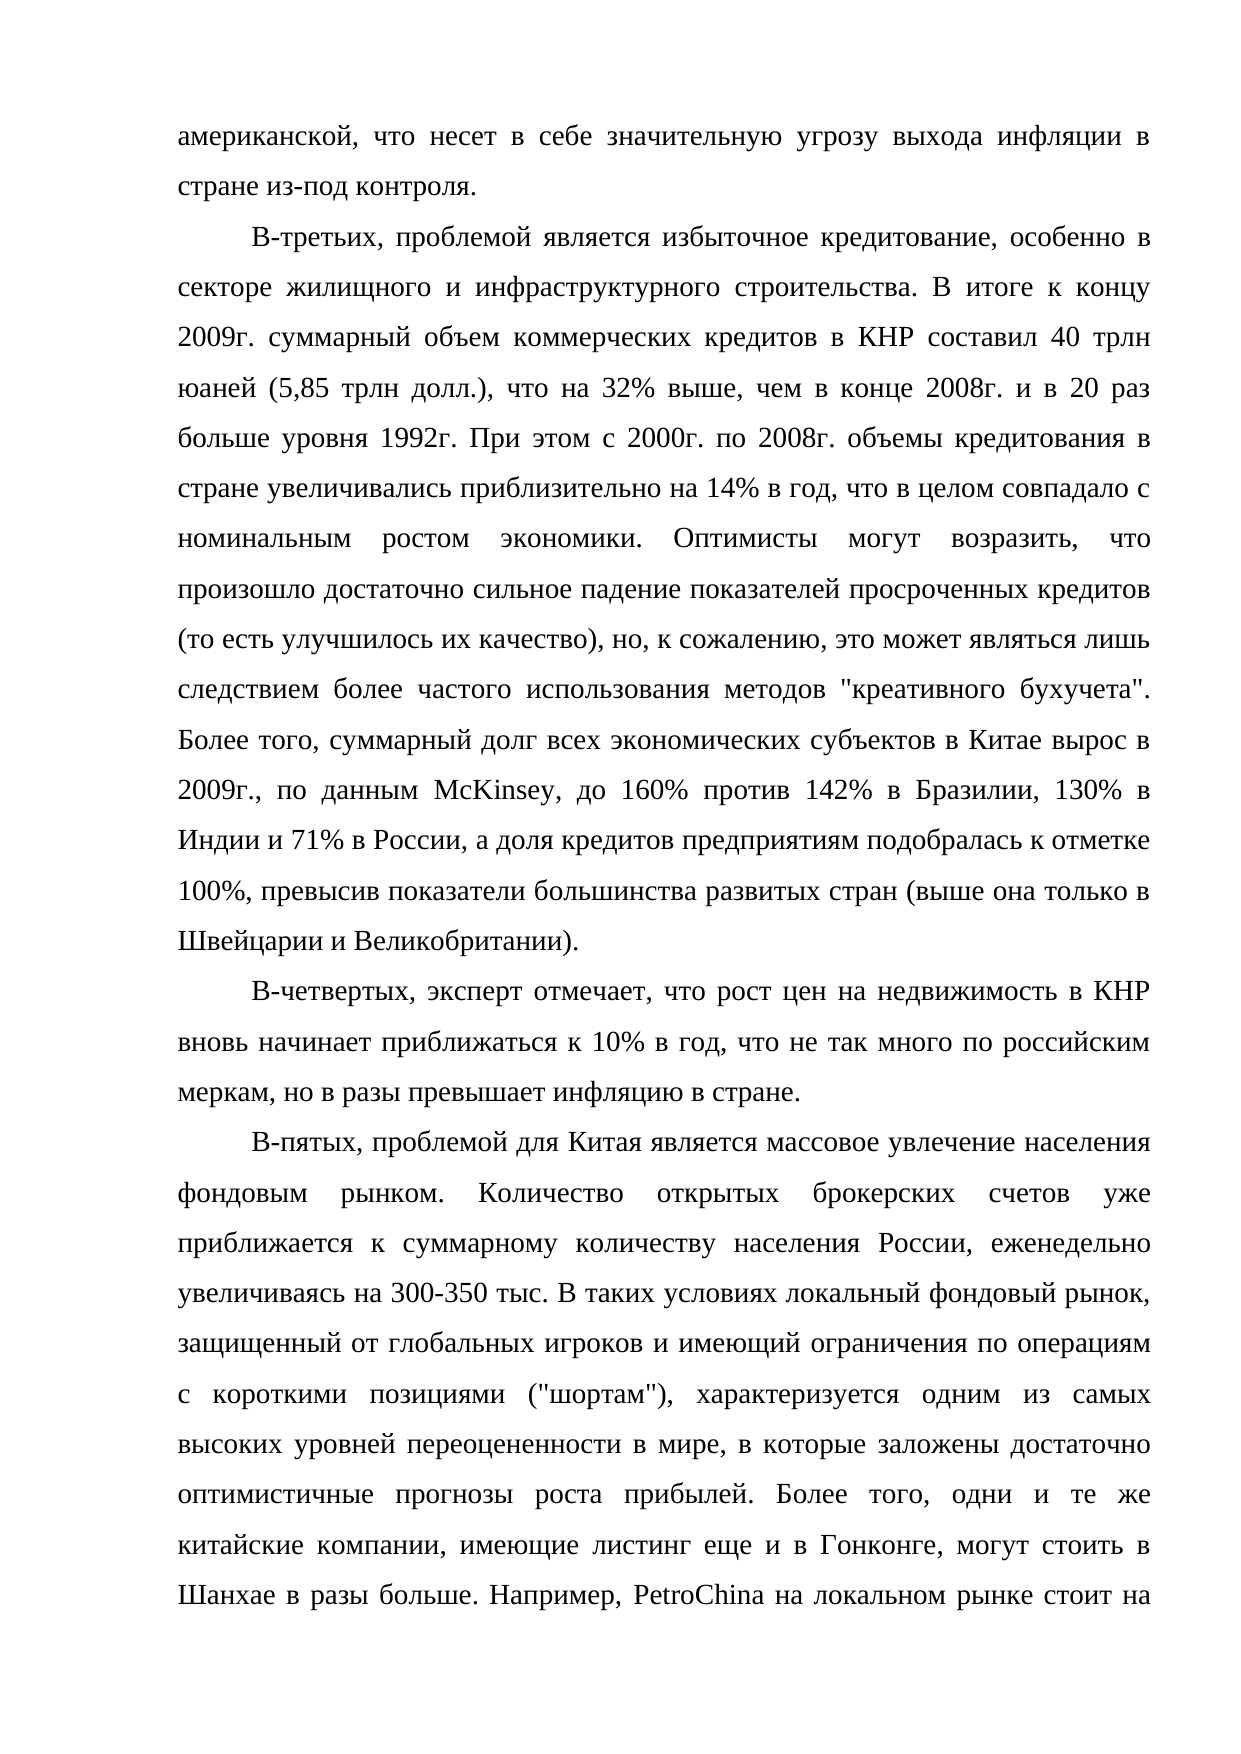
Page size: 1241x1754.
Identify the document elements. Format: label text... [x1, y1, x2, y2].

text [177, 1124, 1152, 1611]
text В-четвертых, эксперт отмечает, что рост цен на недвижимость в КНР вновь начинает приближаться к 10% в год, что не так много по российским меркам, но в разы превышает инфляцию в стране. [177, 973, 1152, 1108]
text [177, 118, 1152, 202]
text В-третьих, проблемой является избыточное кредитование, особенно в секторе жилищного и инфраструктурного строительства. В итоге к концу 2009г. суммарный объем коммерческих кредитов в КНР составил 40 трлн юаней (5,85 трлн долл.), что на 32% выше, чем в конце 2008г. и в 20 раз больше уровня 1992г. При этом с 2000г. по 2008г. объемы кредитования в стране увеличивались приблизительно на 14% в год, что в целом совпадало с номинальным ростом экономики. Оптимисты могут возразить, что произошло достаточно сильное падение показателей просроченных кредитов (то есть улучшилось их качество), но, к сожалению, это может являться лишь следствием более частого использования методов "креативного бухучета". Более того, суммарный долг всех экономических субъектов в Китае вырос в 2009г., по данным McKinsey, до 160% против 142% в Бразилии, 130% в Индии и 71% в России, а доля кредитов предприятиям подобралась к отметке 100%, превысив показатели большинства развитых стран (выше она только в Швейцарии и Великобритании). [177, 219, 1152, 957]
